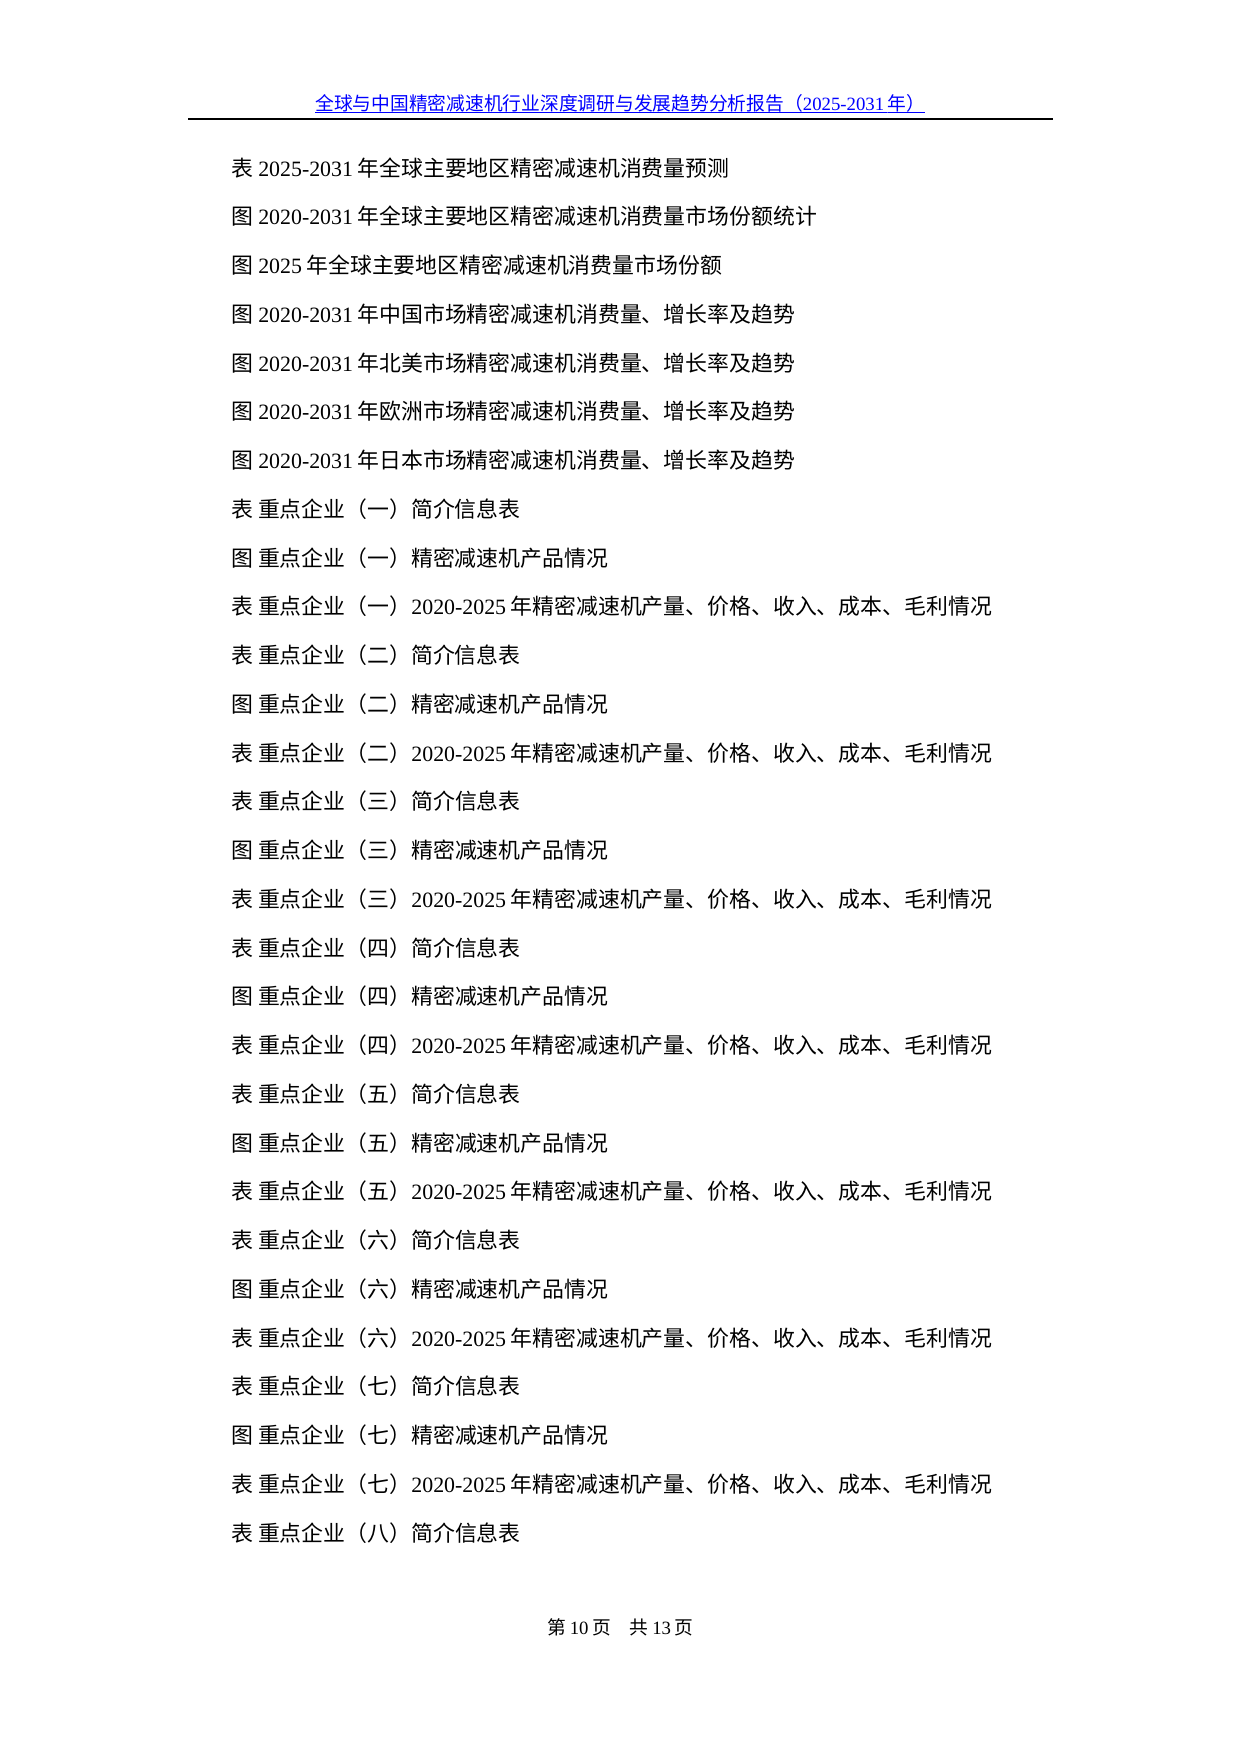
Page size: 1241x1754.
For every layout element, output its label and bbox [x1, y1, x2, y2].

text [187, 150, 1053, 1548]
